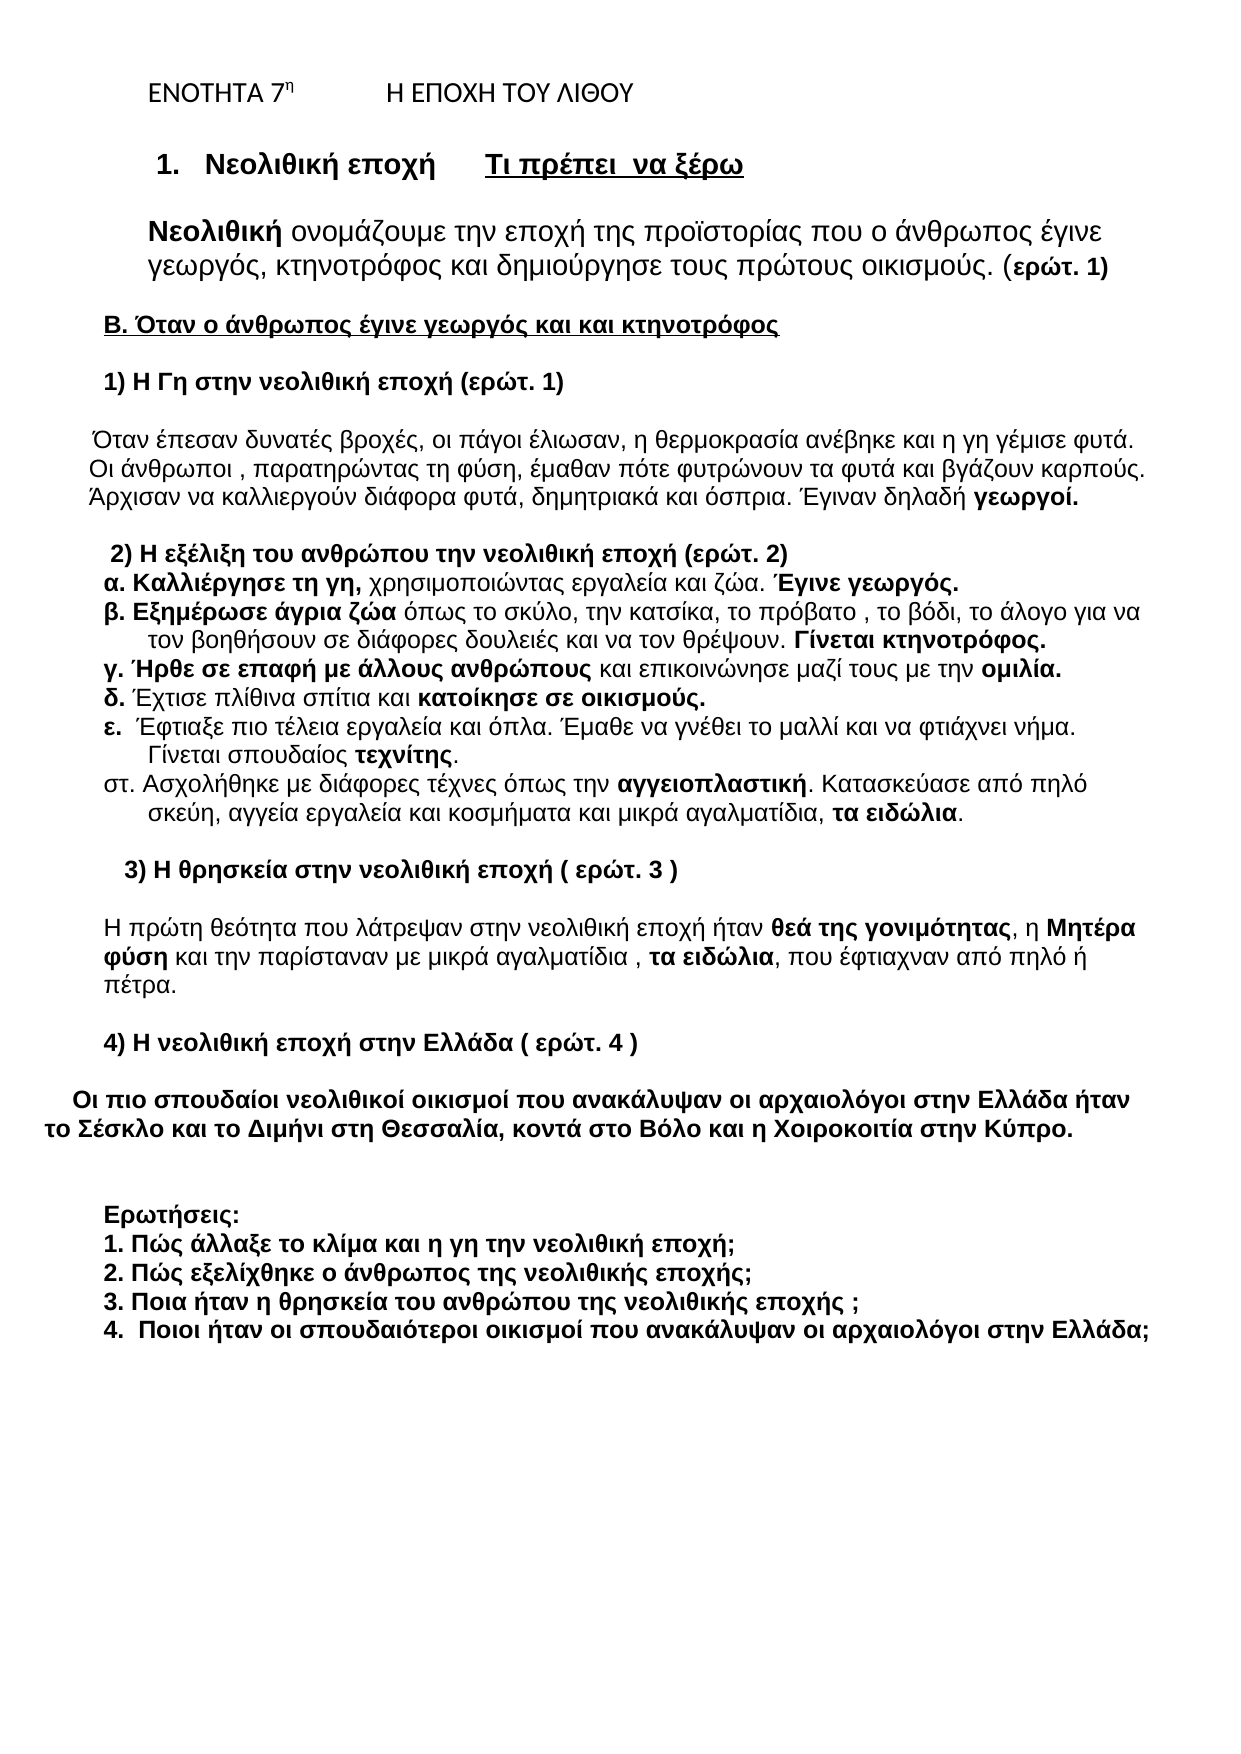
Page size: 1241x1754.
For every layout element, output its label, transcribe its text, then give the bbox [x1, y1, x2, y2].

text 1. Πώς άλλαξε το κλίμα και η γη την νεολιθική εποχή; [103, 1229, 1152, 1258]
text Οι πιο σπουδαίοι νεολιθικοί οικισμοί που ανακάλυψαν οι αρχαιολόγοι στην Ελλάδα ήταν [44, 1085, 1152, 1114]
text Β. Όταν ο άνθρωπος έγινε γεωργός και και κτηνοτρόφος [103, 310, 1152, 339]
text Νεολιθική ονομάζουμε την εποχή της προϊστορίας που ο άνθρωπος έγινε γεωργός, κτηνοτρόφος και δημιούργησε τους πρώτους οικισμούς. (ερώτ. 1) [148, 214, 1152, 281]
text ε. Έφτιαξε πιο τέλεια εργαλεία και όπλα. Έμαθε να γνέθει το μαλλί και να φτιάχνει νήμα. Γίνεται σπουδαίος τεχνίτης. [103, 712, 1152, 769]
text στ. Ασχολήθηκε με διάφορες τέχνες όπως την αγγειοπλαστική. Κατασκεύασε από πηλό σκεύη, αγγεία εργαλεία και κοσμήματα και μικρά αγαλματίδια, τα ειδώλια. [103, 769, 1152, 827]
text 1) Η Γη στην νεολιθική εποχή (ερώτ. 1) [103, 367, 1152, 396]
text α. Καλλιέργησε τη γη, χρησιμοποιώντας εργαλεία και ζώα. Έγινε γεωργός. [103, 568, 1152, 597]
text β. Εξημέρωσε άγρια ζώα όπως το σκύλο, την κατσίκα, το πρόβατο , το βόδι, το άλογο για να τον βοηθήσουν σε διάφορες δουλειές και να τον θρέψουν. Γίνεται κτηνοτρόφος. [103, 597, 1152, 654]
text 2) Η εξέλιξη του ανθρώπου την νεολιθική εποχή (ερώτ. 2) [103, 539, 1152, 568]
text γ. Ήρθε σε επαφή με άλλους ανθρώπους και επικοινώνησε μαζί τους με την ομιλία. [103, 654, 1152, 683]
text δ. Έχτισε πλίθινα σπίτια και κατοίκησε σε οικισμούς. [103, 683, 1152, 712]
text 3. Ποια ήταν η θρησκεία του ανθρώπου της νεολιθικής εποχής ; [103, 1287, 1152, 1315]
text Ερωτήσεις: [103, 1200, 1152, 1229]
text 2. Πώς εξελίχθηκε ο άνθρωπος της νεολιθικής εποχής; [103, 1258, 1152, 1287]
text 4) Η νεολιθική εποχή στην Ελλάδα ( ερώτ. 4 ) [103, 1028, 1152, 1057]
text Η πρώτη θεότητα που λάτρεψαν στην νεολιθική εποχή ήταν θεά της γονιμότητας, η Μητέρα φύση και την παρίσταναν με μικρά αγαλματίδια , τα ειδώλια, που έφτιαχναν από πηλό ή πέτρα. [103, 913, 1152, 999]
text Όταν έπεσαν δυνατές βροχές, οι πάγοι έλιωσαν, η θερμοκρασία ανέβηκε και η γη γέμισε φυτά. Οι άνθρωποι , παρατηρώντας τη φύση, έμαθαν πότε φυτρώνουν τα φυτά και βγάζουν καρπούς. Άρχισαν να καλλιεργούν διάφορα φυτά, δημητριακά και όσπρια. Έγιναν δηλαδή γεωργοί. [44, 425, 1152, 511]
text 3) Η θρησκεία στην νεολιθική εποχή ( ερώτ. 3 ) [103, 855, 1152, 884]
text το Σέσκλο και το Διμήνι στη Θεσσαλία, κοντά στο Βόλο και η Χοιροκοιτία στην Κύπρο. [44, 1114, 1152, 1143]
text 4. Ποιοι ήταν οι σπουδαιότεροι οικισμοί που ανακάλυψαν οι αρχαιολόγοι στην Ελλάδα; [103, 1315, 1152, 1344]
text 1. Nεολιθική εποχή Τι πρέπει να ξέρω [148, 147, 1152, 181]
